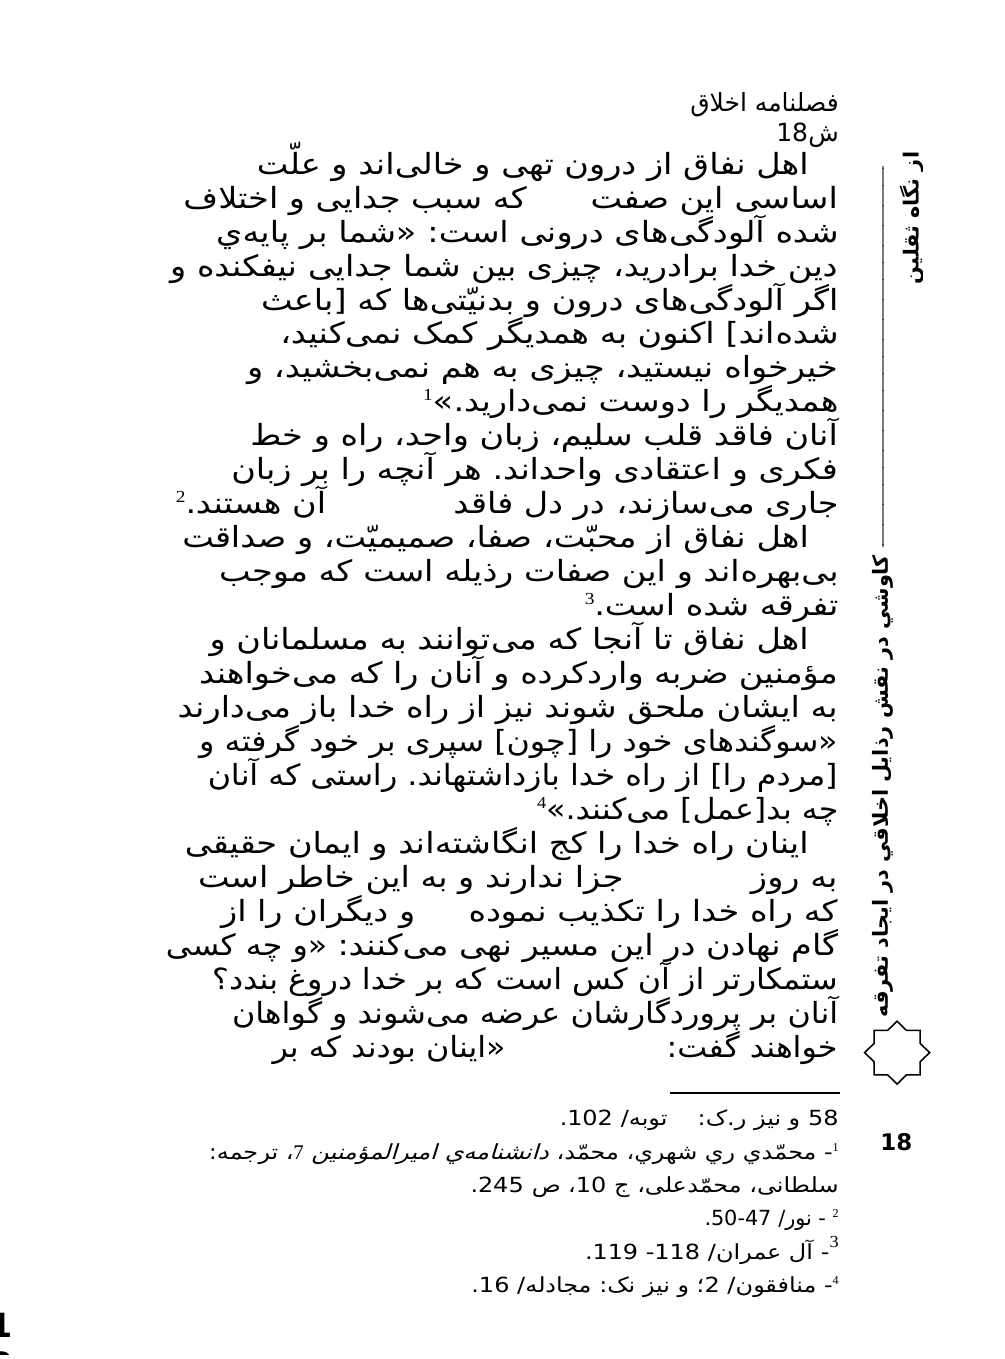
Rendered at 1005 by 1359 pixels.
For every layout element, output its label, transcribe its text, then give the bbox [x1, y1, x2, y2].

text اهل نفاق از درون تهی و خالی‌اند و علّت اساسی این صفت که سبب جدایی و اختلاف شده آلودگی‌های درونی است: «شما بر پایه‌ي دین خدا برادرید، چیزی بین شما جدایی نیفکنده و اگر آلودگی‌های درون و بدنیّتی‌ها که [باعث شده‌اند] اکنون به همدیگر کمک نمی‌کنید، خیرخواه نیستید، چیزی به هم نمی‌بخشید، و همدیگر را دوست نمی‌دارید.» آنان فاقد قلب سلیم، زبان واحد، راه و خط فکری و اعتقادی واحداند. هر آنچه را بر زبان جاری می‌سازند، ‌در دل فاقد آن هستند. [165, 147, 839, 521]
text اهل نفاق تا آنجا که می‌توانند به مسلمانان و مؤمنین ضربه واردکرده و آنان را که می‌خواهند به ایشان ملحق شوند نیز از راه خدا باز می‌دارند «سوگندهای خود را [چون] سپری بر خود گرفته و [مردم را] از راه خدا بازداشته‏اند. راستی كه آنان چه بد[عمل] می‌کنند.» [165, 623, 839, 826]
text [165, 826, 839, 1064]
text اهل نفاق از محبّت، صفا، صمیمیّت، و صداقت بی‌بهره‌اند و این صفات رذیله است که موجب تفرقه شده است. [165, 521, 839, 623]
